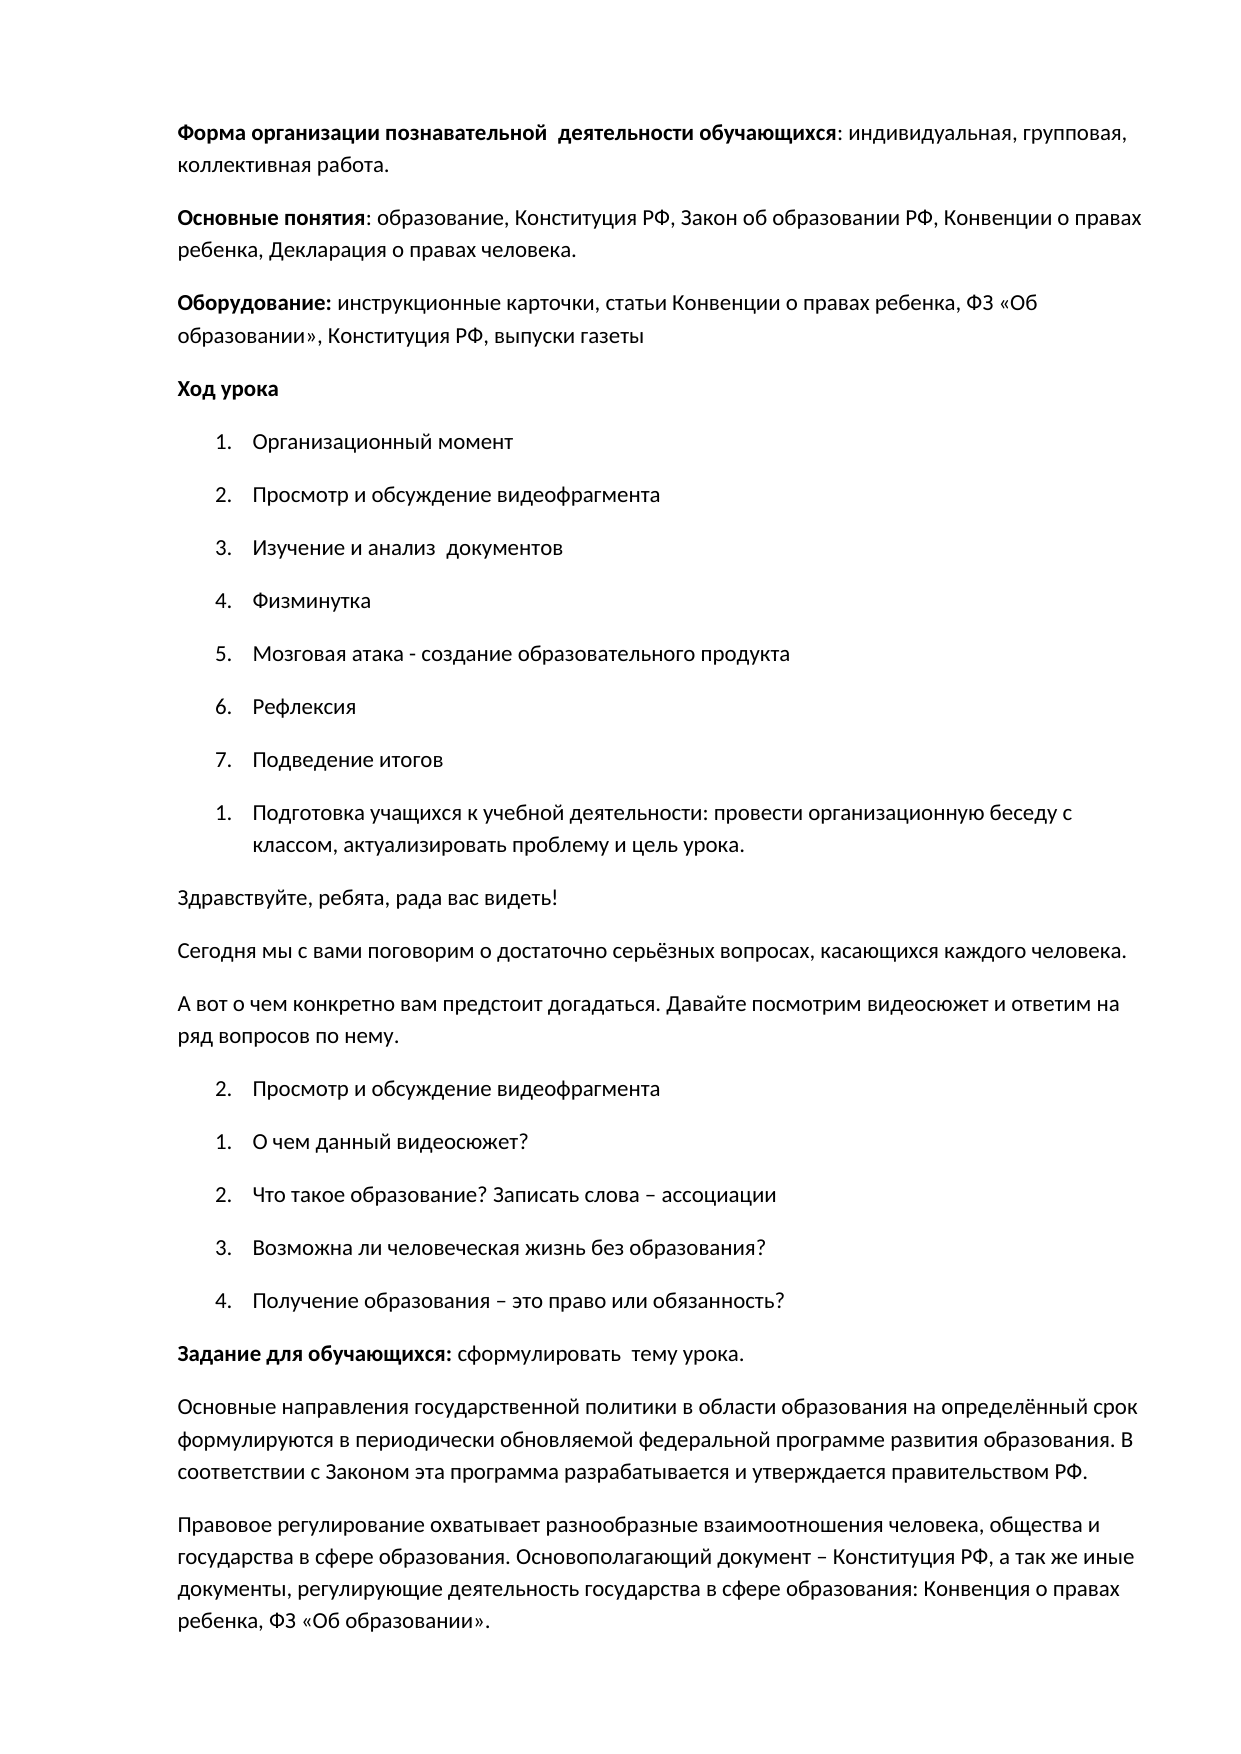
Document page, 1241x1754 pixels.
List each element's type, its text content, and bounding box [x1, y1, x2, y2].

list Просмотр и обсуждение видеофрагмента [215, 1074, 1152, 1102]
text Сегодня мы с вами поговорим о достаточно серьёзных вопросах, касающихся каждого человека. [177, 936, 1152, 964]
list О чем данный видеосюжет? [215, 1127, 1152, 1155]
list Мозговая атака - создание образовательного продукта [215, 639, 1152, 667]
text А вот о чем конкретно вам предстоит догадаться. Давайте посмотрим видеосюжет и ответим на ряд вопросов по нему. [177, 989, 1152, 1049]
text Оборудование: инструкционные карточки, статьи Конвенции о правах ребенка, ФЗ «Об образовании», Конституция РФ, выпуски газеты [177, 288, 1152, 349]
list Что такое образование? Записать слова – ассоциации [215, 1180, 1152, 1208]
text Правовое регулирование охватывает разнообразные взаимоотношения человека, общества и государства в сфере образования. Основополагающий документ – Конституция РФ, а так же иные документы, регулирующие деятельность государства в сфере образования: Конвенция о правах ребенка, ФЗ «Об образовании». [177, 1510, 1152, 1634]
list Получение образования – это право или обязанность? [215, 1286, 1152, 1314]
list Физминутка [215, 586, 1152, 614]
list Рефлексия [215, 692, 1152, 720]
text Задание для обучающихся: сформулировать тему урока. [177, 1339, 1152, 1367]
text Здравствуйте, ребята, рада вас видеть! [177, 883, 1152, 911]
list Изучение и анализ документов [215, 533, 1152, 561]
text Основные понятия: образование, Конституция РФ, Закон об образовании РФ, Конвенции о правах ребенка, Декларация о правах человека. [177, 203, 1152, 263]
list Подготовка учащихся к учебной деятельности: провести организационную беседу с классом, актуализировать проблему и цель урока. [215, 798, 1152, 858]
text Основные направления государственной политики в области образования на определённый срок формулируются в периодически обновляемой федеральной программе развития образования. В соответствии с Законом эта программа разрабатывается и утверждается правительством РФ. [177, 1392, 1152, 1485]
text Форма организации познавательной деятельности обучающихся: индивидуальная, групповая, коллективная работа. [177, 118, 1152, 178]
list Подведение итогов [215, 745, 1152, 773]
list Возможна ли человеческая жизнь без образования? [215, 1233, 1152, 1261]
text Ход урока [177, 374, 1152, 402]
list Организационный момент [215, 427, 1152, 455]
list Просмотр и обсуждение видеофрагмента [215, 480, 1152, 508]
